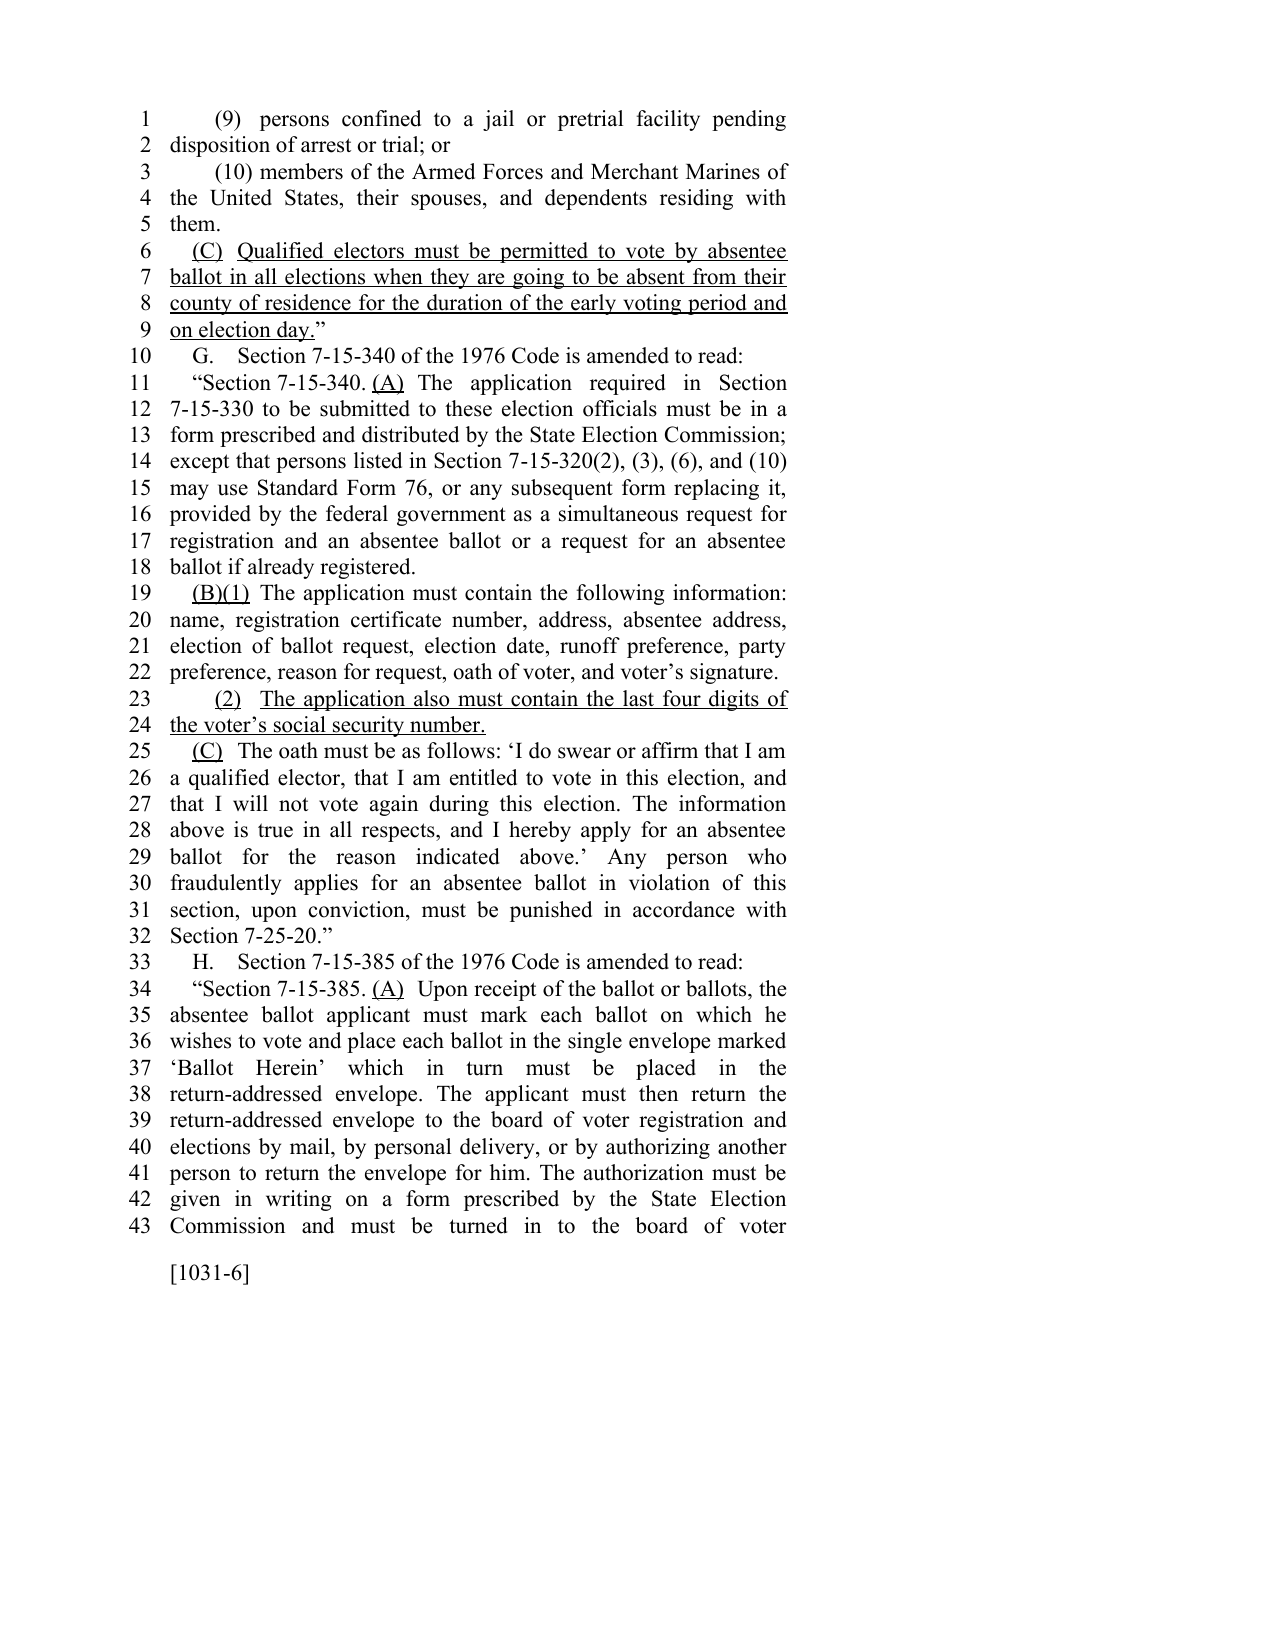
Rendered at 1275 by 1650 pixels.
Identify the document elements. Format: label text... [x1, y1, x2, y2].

text G. Section 7-15-340 of the 1976 Code is amended to read: [169, 342, 787, 368]
text (B)(1) The application must contain the following information: name, registration certificate number, address, absentee address, election of ballot request, election date, runoff preference, party preference, reason for request, oath of voter, and voter’s signature. [169, 579, 787, 685]
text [169, 975, 787, 1238]
text (C) Qualified electors must be permitted to vote by absentee ballot in all elections when they are going to be absent from their county of residence for the duration of the early voting period and on election day.” [169, 287, 787, 312]
text (2) The application also must contain the last four digits of the voter’s social security number. [169, 685, 787, 737]
text (10) members of the Armed Forces and Merchant Marines of the United States, their spouses, and dependents residing with them. [169, 158, 787, 237]
text “Section 7-15-340. (A) The application required in Section 7-15-330 to be submitted to these election officials must be in a form prescribed and distributed by the State Election Commission; except that persons listed in Section 7-15-320(2), (3), (6), and (10) may use Standard Form 76, or any subsequent form replacing it, provided by the federal government as a simultaneous request for registration and an absentee ballot or a request for an absentee ballot if already registered. [169, 368, 787, 579]
text (C) The oath must be as follows: ‘I do swear or affirm that I am a qualified elector, that I am entitled to vote in this election, and that I will not vote again during this election. The information above is true in all respects, and I hereby apply for an absentee ballot for the reason indicated above.’ Any person who fraudulently applies for an absentee ballot in violation of this section, upon conviction, must be punished in accordance with Section 7-25-20.” [169, 737, 787, 948]
text (C) Qualified electors must be permitted to vote by absentee ballot in all elections when they are going to be absent from their county of residence for the duration of the early voting period and on election day.” [169, 313, 787, 342]
text H. Section 7-15-385 of the 1976 Code is amended to read: [169, 948, 787, 975]
text (C) Qualified electors must be permitted to vote by absentee ballot in all elections when they are going to be absent from their county of residence for the duration of the early voting period and on election day.” [169, 237, 787, 286]
text (9) persons confined to a jail or pretrial facility pending disposition of arrest or trial; or [169, 105, 787, 158]
